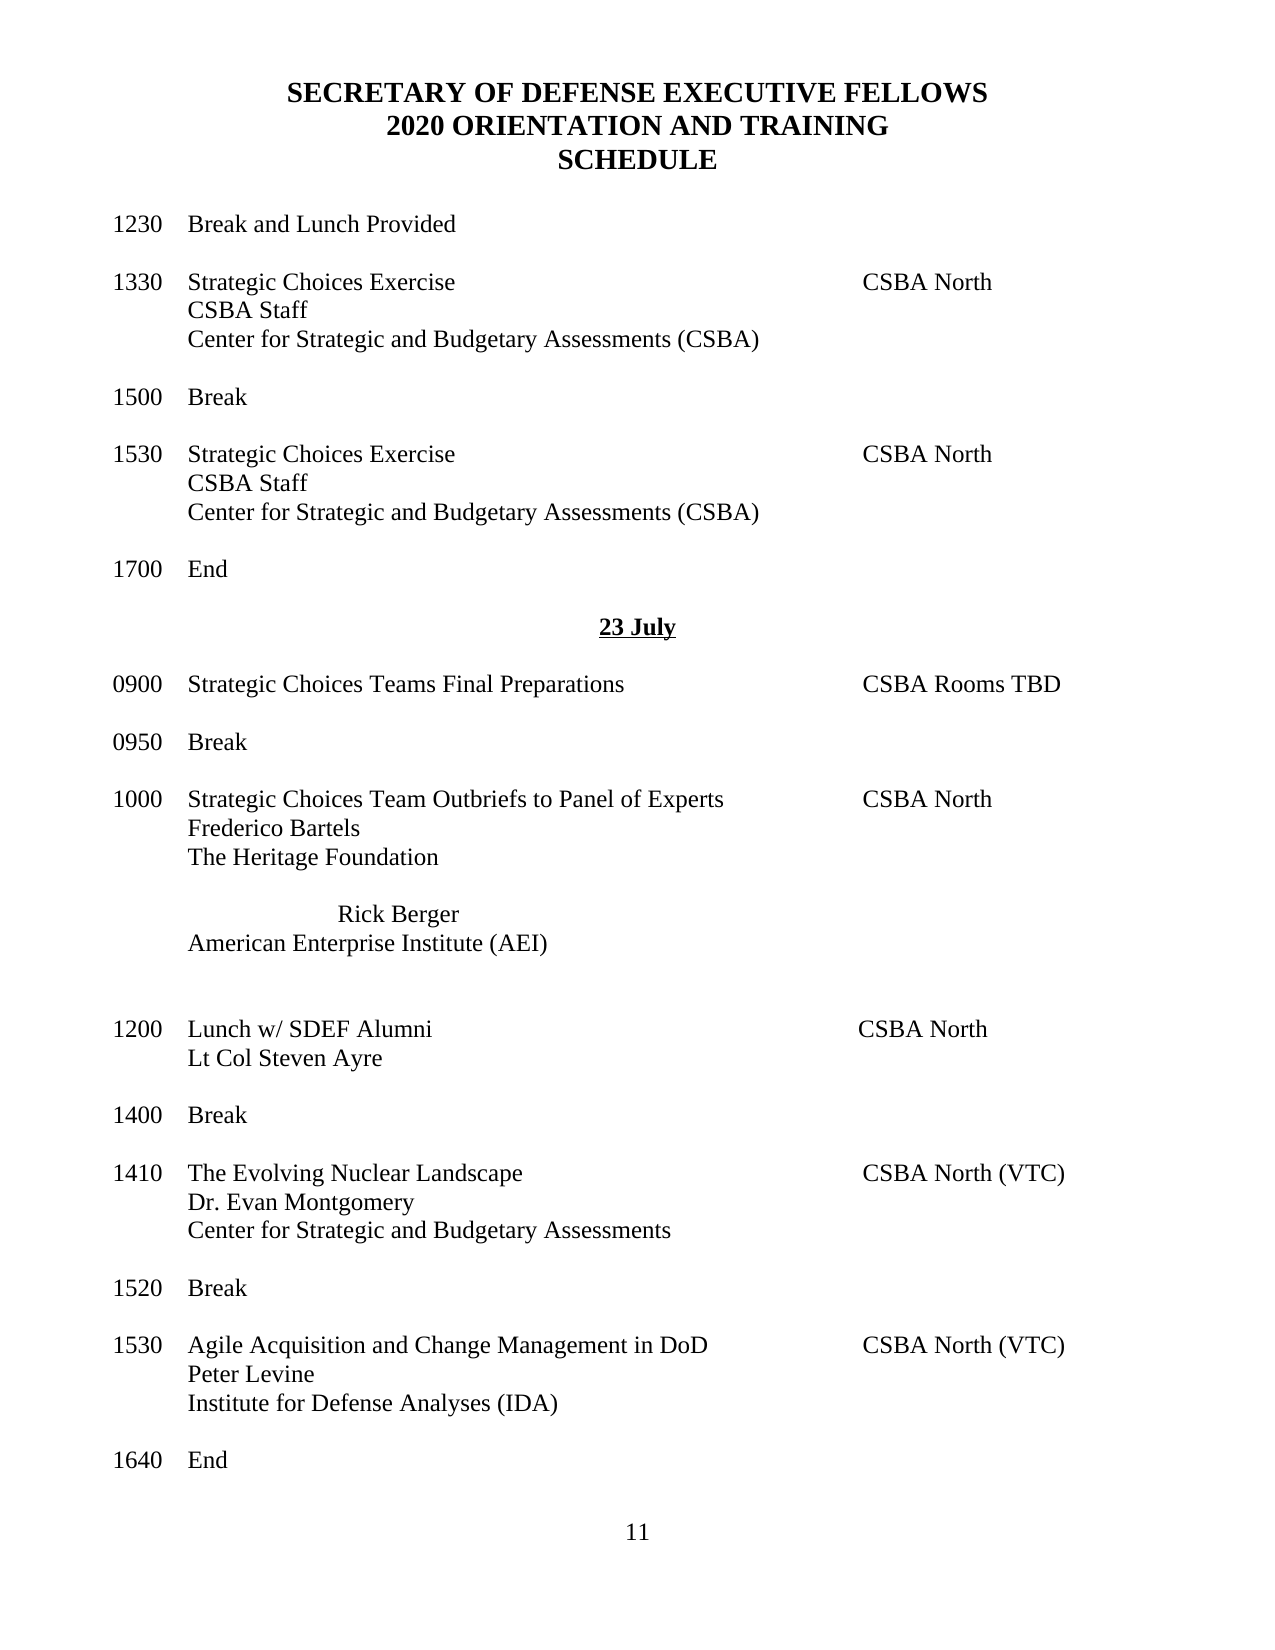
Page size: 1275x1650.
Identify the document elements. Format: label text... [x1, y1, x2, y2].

text Institute for Defense Analyses (IDA) [112, 1388, 1162, 1417]
text American Enterprise Institute (AEI) [112, 928, 1162, 957]
text 1230 Break and Lunch Provided [112, 209, 1162, 238]
text CSBA Staff [112, 468, 1162, 497]
text Frederico Bartels The Heritage Foundation [187, 813, 1162, 870]
text 1640 End [112, 1445, 1162, 1474]
text 0950 Break [112, 727, 1162, 755]
text 1410 The Evolving Nuclear Landscape CSBA North (VTC) [112, 1158, 1162, 1187]
text 1520 Break [112, 1273, 1162, 1302]
text Rick Berger [262, 899, 1162, 928]
text 1400 Break [112, 1100, 1162, 1129]
text 1200 Lunch w/ SDEF Alumni CSBA North [112, 1014, 1162, 1043]
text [112, 324, 1162, 353]
text 1530 Agile Acquisition and Change Management in DoD CSBA North (VTC) [112, 1330, 1162, 1359]
text Peter Levine [112, 1359, 1162, 1388]
text Dr. Evan Montgomery [112, 1187, 1162, 1215]
text 1530 Strategic Choices Exercise CSBA North [112, 439, 1162, 468]
text 1330 Strategic Choices Exercise CSBA North [112, 267, 1162, 295]
text 23 July [112, 612, 1162, 640]
text CSBA Staff [112, 295, 1162, 324]
text 1000 Strategic Choices Team Outbriefs to Panel of Experts CSBA North [112, 784, 1162, 813]
text 1700 End [112, 554, 1162, 583]
text 1500 Break [112, 382, 1162, 410]
text Lt Col Steven Ayre [112, 1043, 1162, 1072]
text Center for Strategic and Budgetary Assessments (CSBA) [112, 497, 1162, 525]
text Center for Strategic and Budgetary Assessments [112, 1215, 1162, 1244]
text 0900 Strategic Choices Teams Final Preparations CSBA Rooms TBD [112, 669, 1162, 698]
